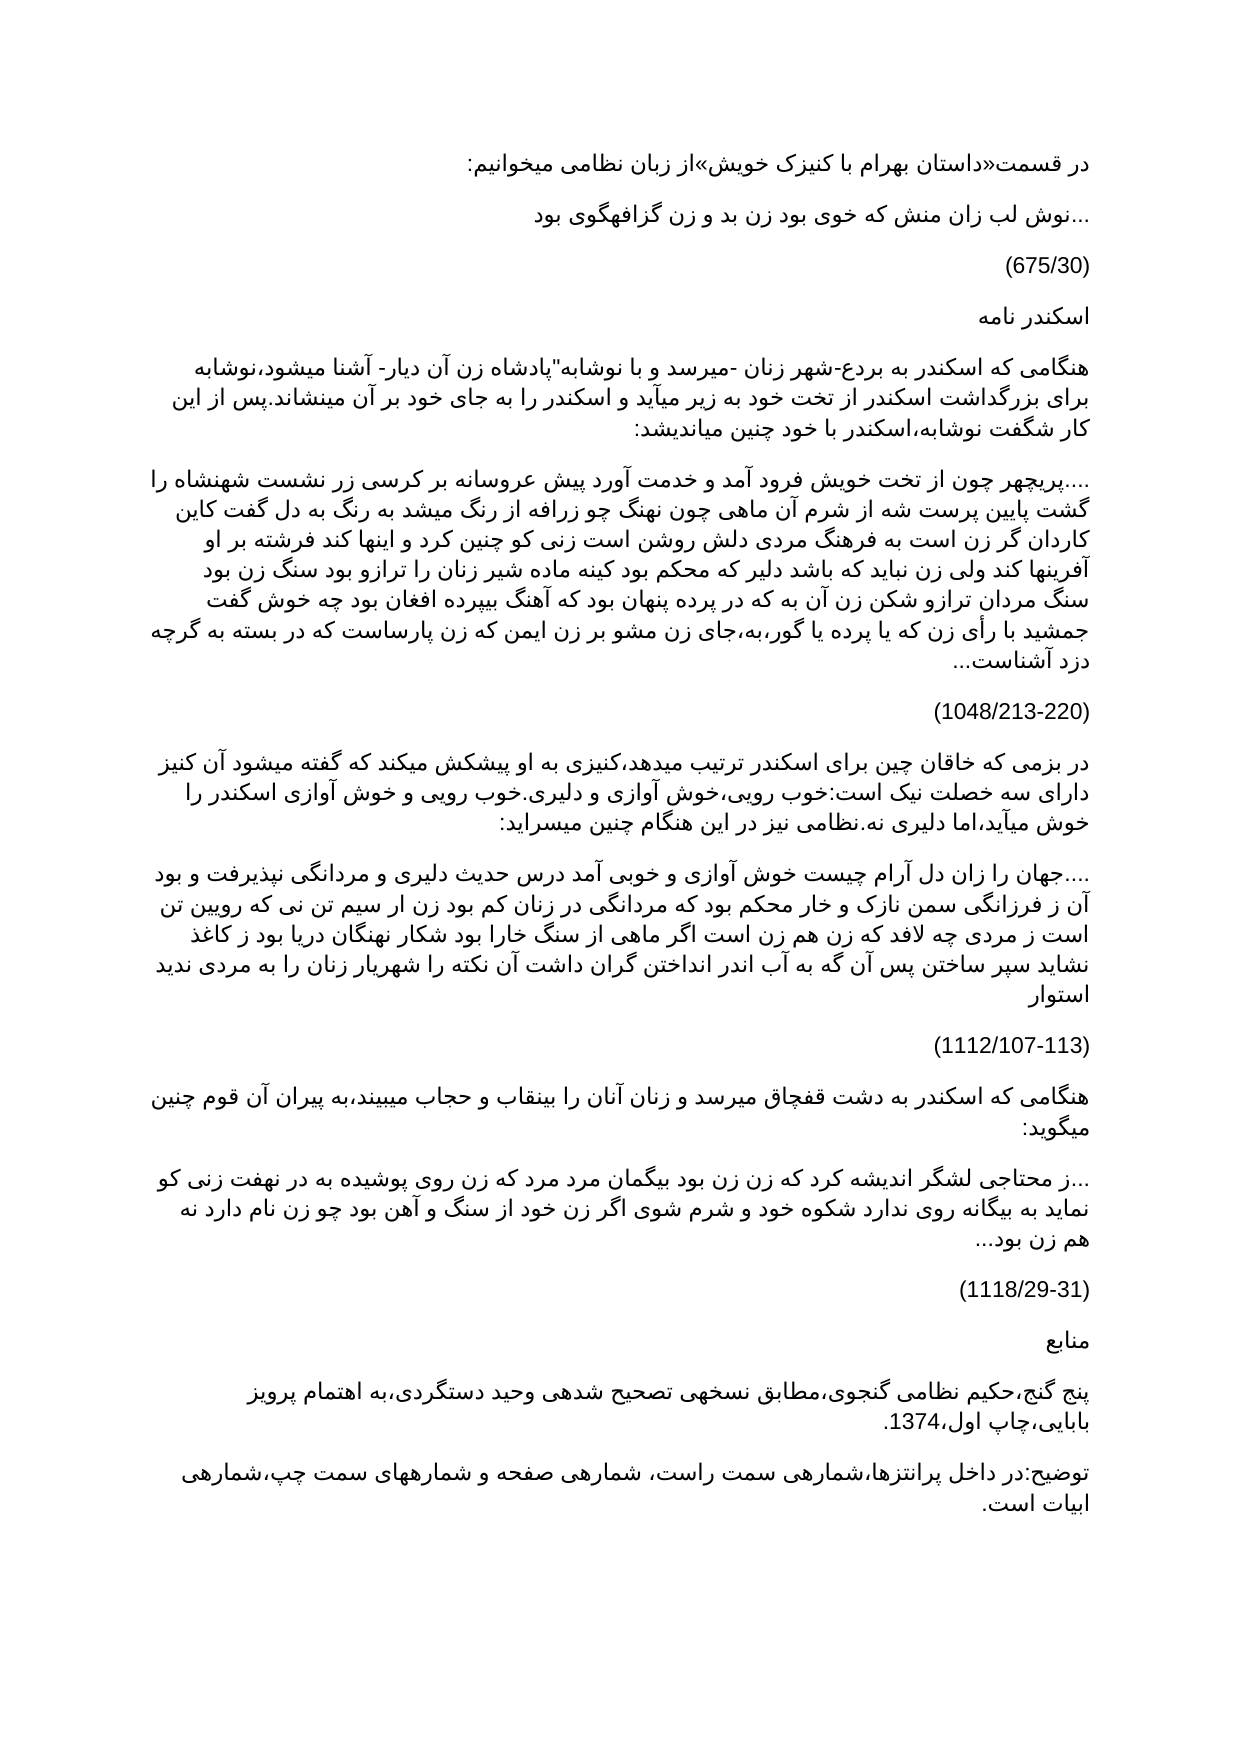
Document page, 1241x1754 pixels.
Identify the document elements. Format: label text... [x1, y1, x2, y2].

text ...ز محتاجی لشگر اندیشه کرد که زن زن بود بی‏گمان مرد مرد که زن روی پوشیده به در نهفت‏ زنی کو نماید به بیگانه روی‏ ندارد شکوه خود و شرم شوی‏ اگر زن خود از سنگ و آهن بود چو زن نام دارد نه هم زن بود... [150, 1164, 1090, 1251]
text (1048/213-220) [150, 698, 1090, 724]
text پنج گنج،حکیم نظامی گنجوی،مطابق نسخه‏ی‏ تصحیح شده‏ی وحید دستگردی،به اهتمام پرویز بابایی،چاپ اول،1374. [150, 1378, 1090, 1435]
text در بزمی که خاقان چین برای اسکندر ترتیب می‏دهد،کنیزی به او پیشکش‏ می‏کند که گفته می‏شود آن کنیز دارای سه‏ خصلت نیک است:خوب رویی،خوش آوازی‏ و دلیری.خوب رویی و خوش آوازی اسکندر را خوش می‏آید،اما دلیری نه.نظامی نیز در این هنگام چنین می‏سراید: [150, 749, 1090, 836]
text توضیح:در داخل پرانتزها،شماره‏ی سمت راست، شماره‏ی صفحه و شماره‏های سمت چپ،شماره‏ی‏ ابیات است. [150, 1459, 1090, 1516]
text ...نوش لب زان منش که خوی بود زن بد و زن گزافه‏گوی بود [150, 201, 1090, 227]
text (675/30) [150, 252, 1090, 278]
text در قسمت«داستان بهرام با کنیزک‏ خویش»از زبان نظامی می‏خوانیم: [150, 150, 1090, 176]
text منابع [150, 1327, 1090, 1353]
text ....جهان را زان دل آرام چیست‏ خوش آوازی و خوبی آمد درس‏ حدیث دلیری و مردانگی‏ نپذیرفت و بود آن ز فرزانگی‏ سمن نازک و خار محکم بود که مردانگی در زنان کم بود زن ار سیم تن نی که رویین تن است‏ ز مردی چه لافد که زن هم زن است‏ اگر ماهی از سنگ خارا بود شکار نهنگان دریا بود ز کاغذ نشاید سپر ساختن‏ پس آن گه به آب اندر انداختن‏ گران داشت آن نکته را شهریار زنان را به مردی ندید استوار [150, 860, 1090, 1008]
text اسکندر نامه [150, 303, 1090, 329]
text (1118/29-31) [150, 1276, 1090, 1302]
text (1112/107-113) [150, 1032, 1090, 1059]
text ....پریچهر چون از تخت خویش‏ فرود آمد و خدمت آورد پیش‏ عروسانه بر کرسی زر نشست‏ شهنشاه را گشت پایین پرست‏ شه از شرم آن ماهی چون نهنگ‏ چو زرافه از رنگ می‏شد به رنگ‏ به دل گفت کاین کاردان گر زن است‏ به فرهنگ مردی دلش روشن است‏ زنی کو چنین کرد و این‏ها کند فرشته بر او آفرین‏ها کند ولی زن نباید که باشد دلیر که محکم بود کینه ماده شیر زنان را ترازو بود سنگ زن‏ بود سنگ مردان ترازو شکن‏ زن آن به که در پرده پنهان بود که آهنگ بی‏پرده افغان بود چه خوش گفت جمشید با رأی زن‏ که یا پرده یا گور،به،جای زن‏ مشو بر زن ایمن که زن پارساست‏ که در بسته به گرچه دزد آشناست... [150, 466, 1090, 673]
text هنگامی که اسکندر به بردع-شهر زنان‏ -می‏رسد و با نوشابه‏"پادشاه زن آن دیار- آشنا می‏شود،نوشابه برای بزرگداشت‏ اسکندر از تخت خود به زیر می‏آید و اسکندر را به جای خود بر آن می‏نشاند.پس از این کار شگفت نوشابه،اسکندر با خود چنین‏ می‏اندیشد: [150, 354, 1090, 441]
text هنگامی که اسکندر به دشت قفچاق‏ می‏رسد و زنان آنان را بی‏نقاب و حجاب‏ می‏بیند،به پیران آن قوم چنین می‏گوید: [150, 1083, 1090, 1140]
